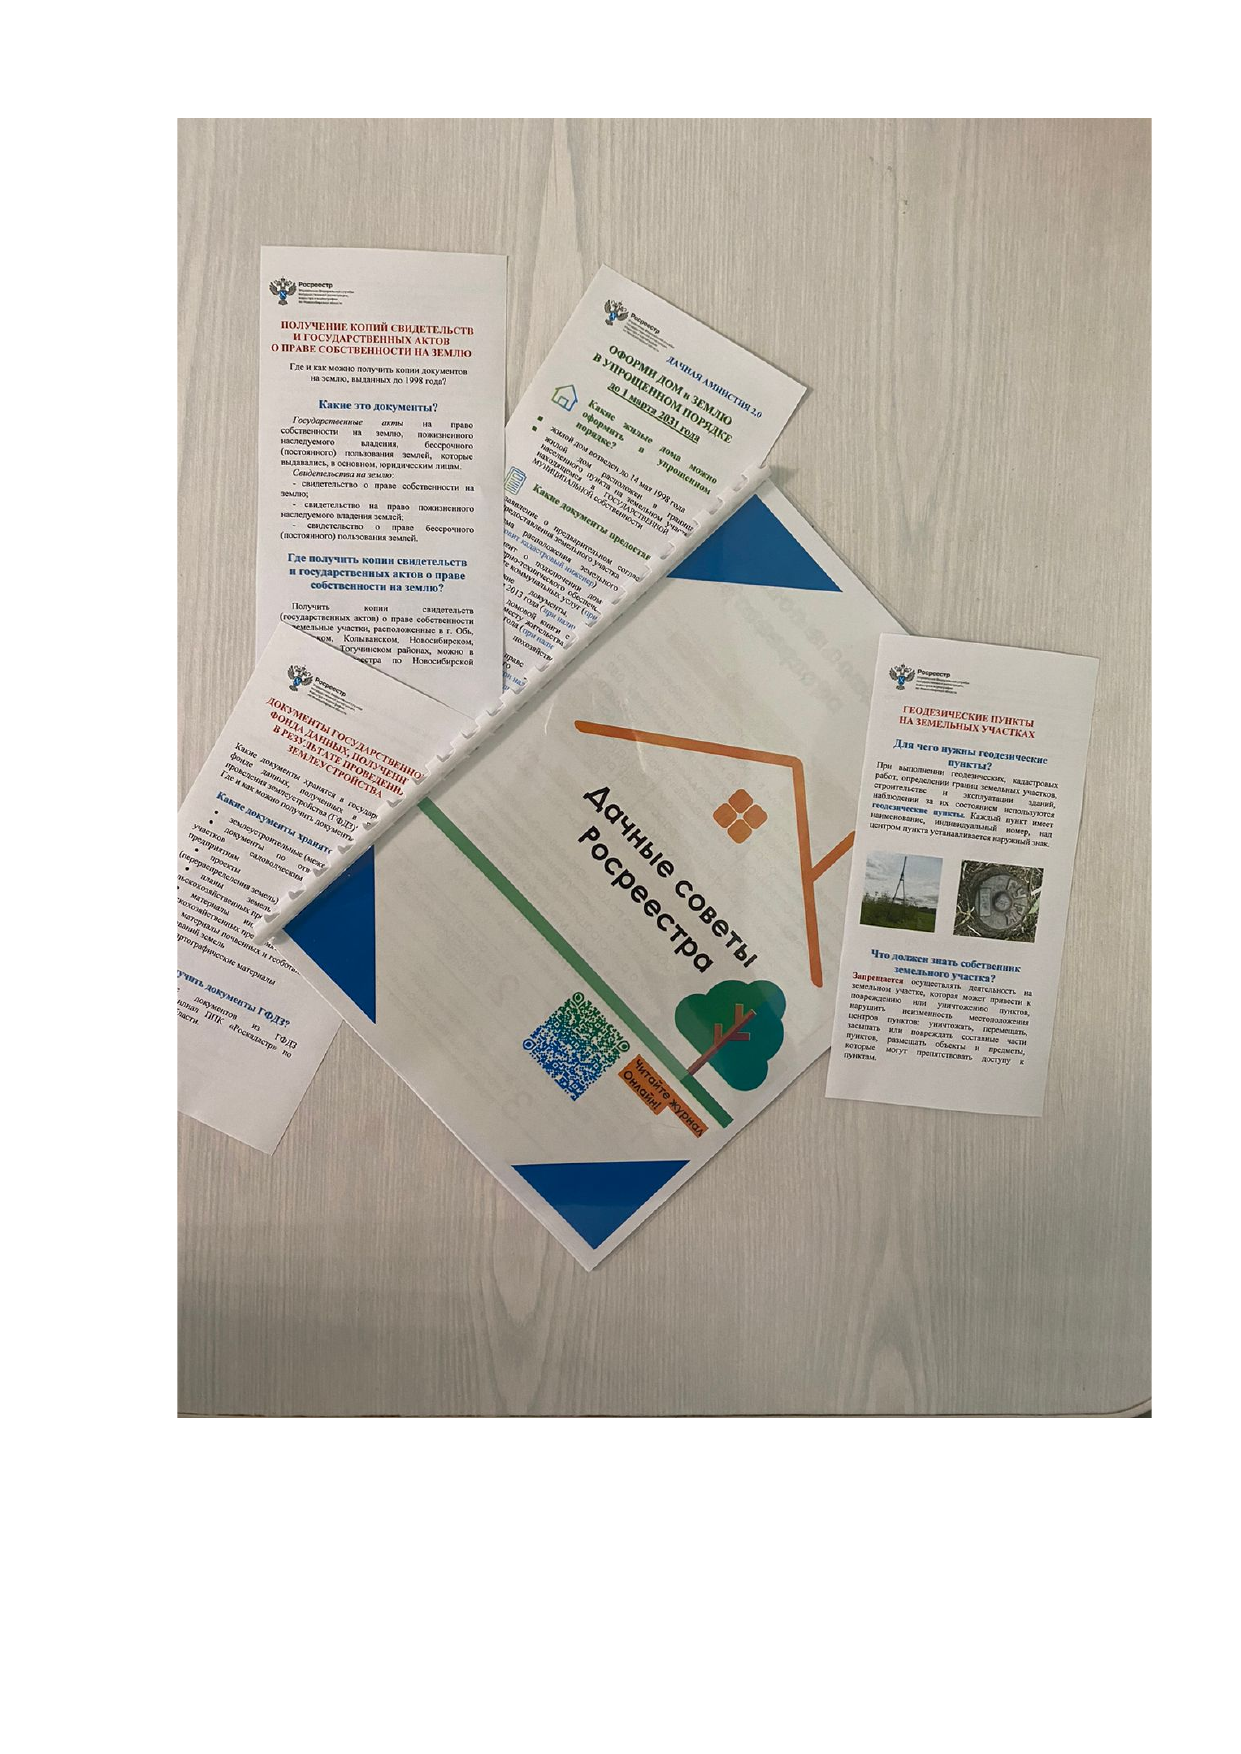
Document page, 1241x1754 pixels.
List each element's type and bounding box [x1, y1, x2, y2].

picture [177, 118, 1152, 1418]
